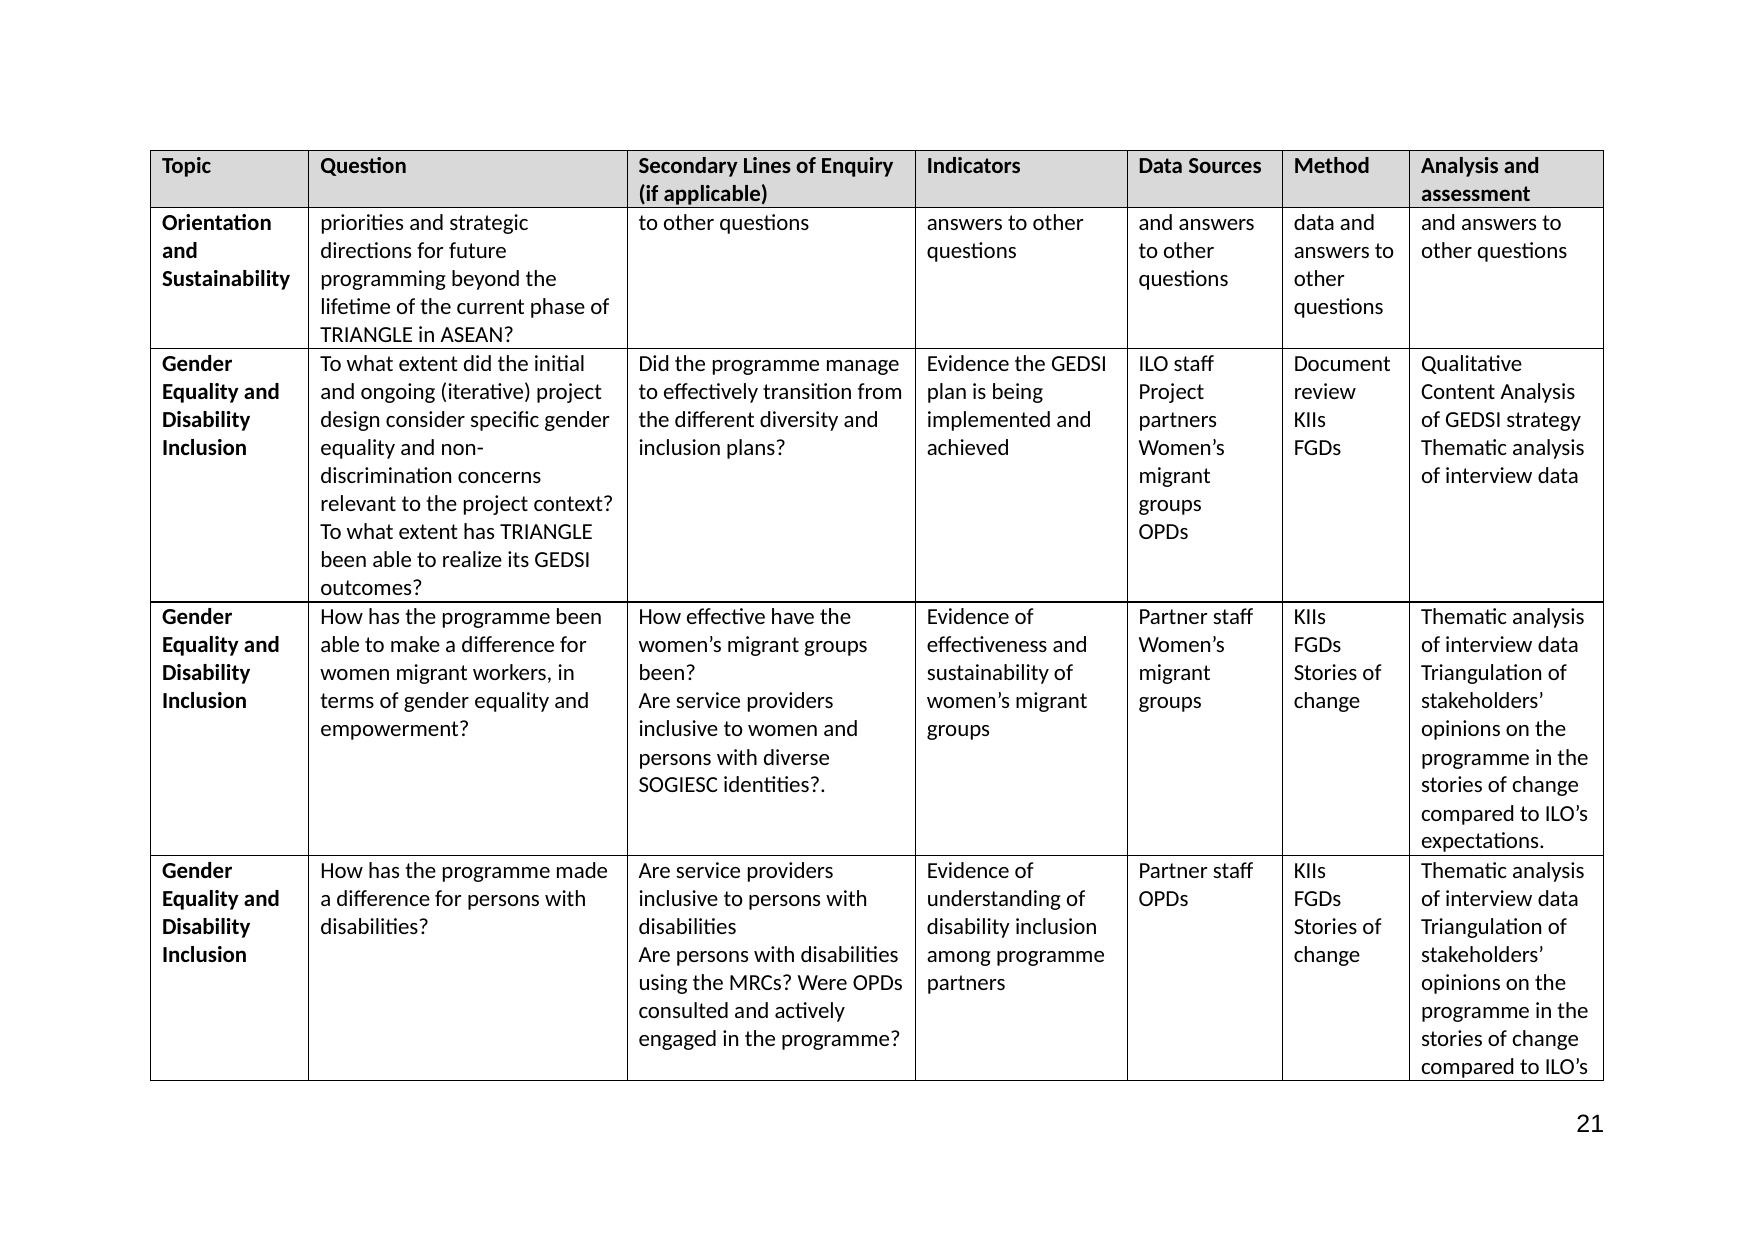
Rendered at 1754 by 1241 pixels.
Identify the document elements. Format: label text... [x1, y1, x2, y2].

table_header Indicators [916, 151, 1127, 207]
table_cell Qualitative Content Analysis of GEDSI strategy Thematic analysis of interview data [1410, 349, 1603, 601]
table_header Secondary Lines of Enquiry (if applicable) [628, 151, 915, 207]
table_header Analysis and assessment [1410, 151, 1603, 207]
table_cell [309, 856, 627, 1080]
table_header Data Sources [1128, 151, 1282, 207]
table_cell KIIs FGDs Stories of change [1283, 603, 1409, 855]
table_cell Evidence the GEDSI plan is being implemented and achieved [916, 349, 1127, 601]
table_cell To what extent did the initial and ongoing (iterative) project design consider specific gender equality and non-discrimination concerns relevant to the project context? To what extent has TRIANGLE been able to realize its GEDSI outcomes? [309, 349, 627, 601]
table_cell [628, 856, 915, 1080]
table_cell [1283, 208, 1409, 348]
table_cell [1128, 208, 1282, 348]
table_cell Partner staff OPDs [1128, 856, 1282, 1080]
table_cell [628, 208, 915, 348]
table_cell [916, 856, 1127, 1080]
table_cell Document review KIIs FGDs [1283, 349, 1409, 601]
table_cell ILO staff Project partners Women’s migrant groups OPDs [1128, 349, 1282, 601]
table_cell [309, 208, 627, 348]
table_cell Did the programme manage to effectively transition from the different diversity and inclusion plans? [628, 349, 915, 601]
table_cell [1410, 208, 1603, 348]
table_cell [1410, 856, 1603, 1080]
table_cell Partner staff Women’s migrant groups [1128, 603, 1282, 855]
table_cell How has the programme been able to make a difference for women migrant workers, in terms of gender equality and empowerment? [309, 603, 627, 855]
table_cell Gender Equality and Disability Inclusion [151, 603, 308, 855]
table_cell KIIs FGDs Stories of change [1283, 856, 1409, 1080]
table_cell How effective have the women’s migrant groups been? Are service providers inclusive to women and persons with diverse SOGIESC identities?. [628, 603, 915, 855]
table_header Topic [151, 151, 308, 207]
table_cell Gender Equality and Disability Inclusion [151, 349, 308, 601]
table_cell Impact Orientation and Sustainability [151, 208, 308, 348]
table_header Method [1283, 151, 1409, 207]
table_cell Evidence of effectiveness and sustainability of women’s migrant groups [916, 603, 1127, 855]
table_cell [151, 856, 308, 1080]
table_header Question [309, 151, 627, 207]
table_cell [916, 208, 1127, 348]
table_cell Thematic analysis of interview data Triangulation of stakeholders’ opinions on the programme in the stories of change compared to ILO’s expectations. [1410, 603, 1603, 855]
